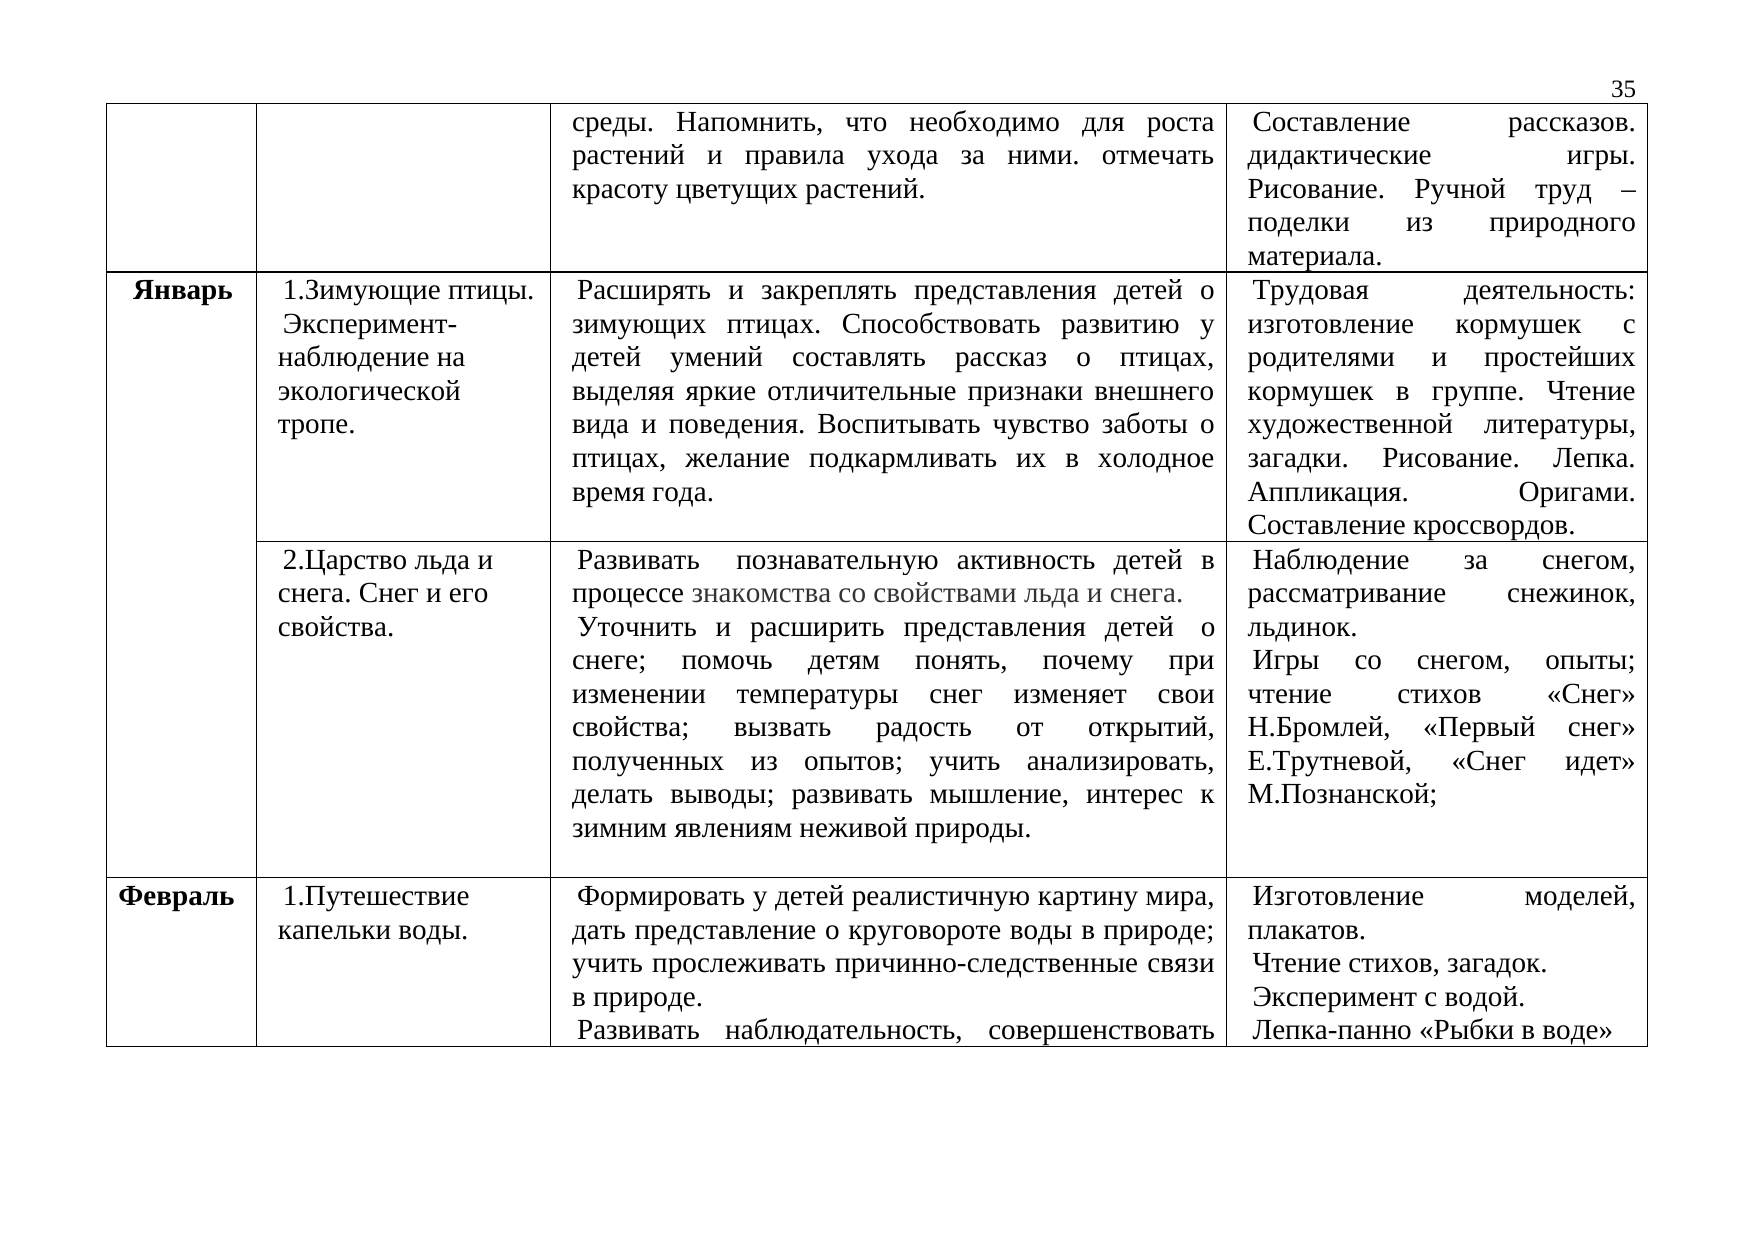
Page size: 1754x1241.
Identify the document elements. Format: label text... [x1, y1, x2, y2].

table_cell Февраль [107, 878, 256, 1046]
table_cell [257, 104, 550, 271]
table_cell Январь [107, 273, 256, 877]
table_cell Расширять и закреплять представления детей о зимующих птицах. Способствовать развитию у детей умений составлять рассказ о птицах, выделяя яркие отличительные признаки внешнего вида и поведения. Воспитывать чувство заботы о птицах, желание подкармливать их в холодное время года. [551, 273, 1226, 541]
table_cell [551, 104, 1226, 271]
table_cell 2.Царство льда и снега. Снег и его свойства. [257, 542, 550, 877]
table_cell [551, 878, 1226, 1046]
table_cell Наблюдение за снегом, рассматривание снежинок, льдинок. Игры со снегом, опыты; чтение стихов «Снег» Н.Бромлей, «Первый снег» Е.Трутневой, «Снег идет» М.Познанской; [1227, 542, 1647, 877]
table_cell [257, 878, 550, 1046]
table_cell Развивать познавательную активность детей в процессе знакомства со свойствами льда и снега. Уточнить и расширить представления детей о снеге; помочь детям понять, почему при изменении температуры снег изменяет свои свойства; вызвать радость от открытий, полученных из опытов; учить анализировать, делать выводы; развивать мышление, интерес к зимним явлениям неживой природы. [551, 542, 1226, 877]
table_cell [1227, 878, 1647, 1046]
table_cell Трудовая деятельность: изготовление кормушек с родителями и простейших кормушек в группе. Чтение художественной литературы, загадки. Рисование. Лепка. Аппликация. Оригами. Составление кроссвордов. [1227, 273, 1647, 541]
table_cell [1227, 104, 1647, 271]
table_cell 1.Зимующие птицы. Эксперимент-наблюдение на экологической тропе. [257, 273, 550, 541]
